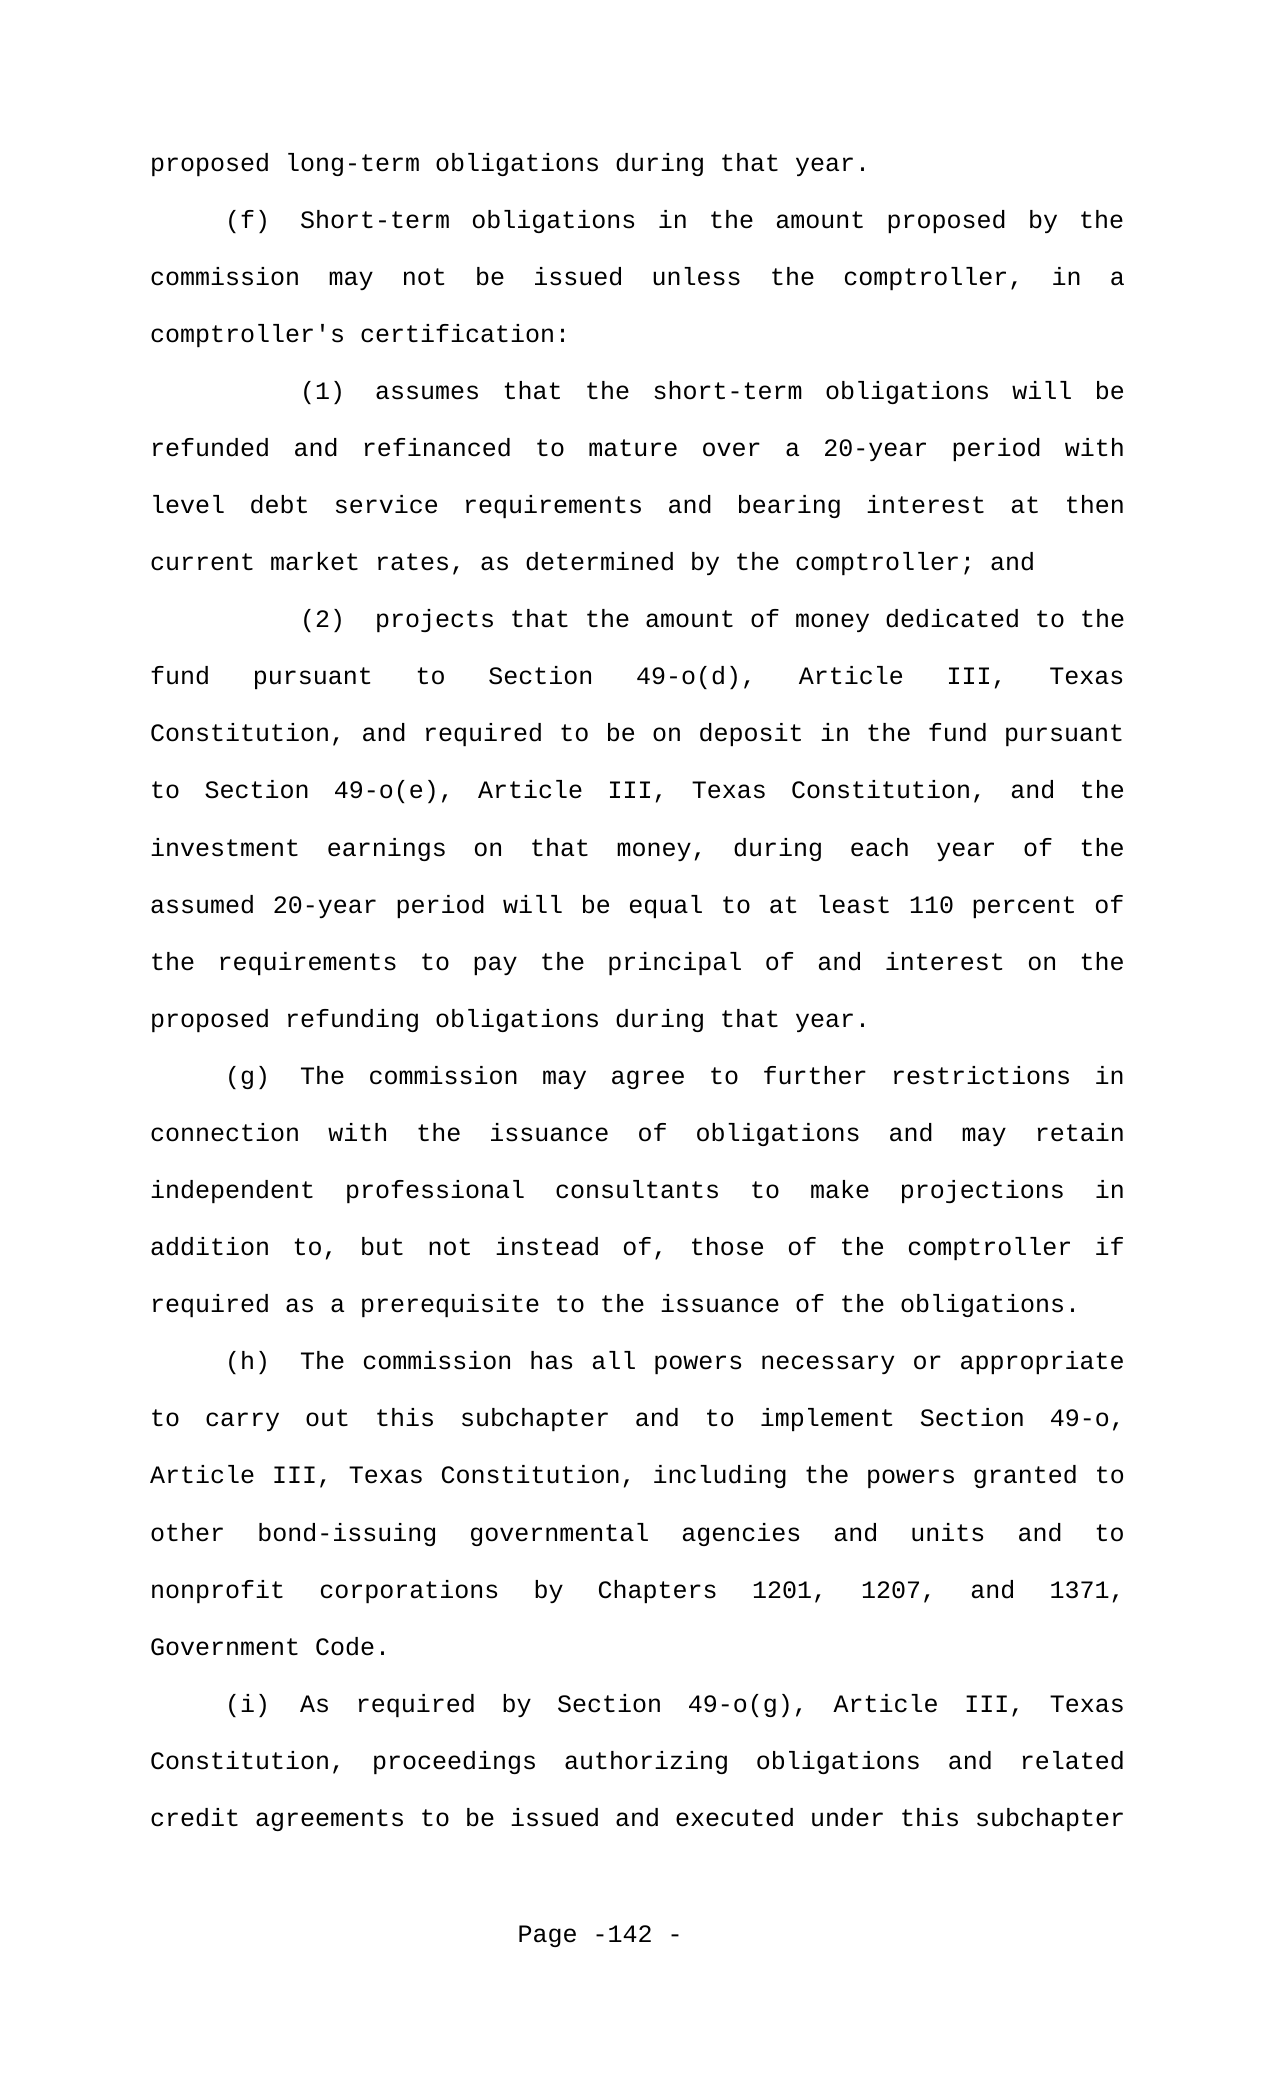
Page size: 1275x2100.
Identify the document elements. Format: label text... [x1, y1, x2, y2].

text (1) assumes that the short-term obligations will be refunded and refinanced to mature over a 20-year period with level debt service requirements and bearing interest at then current market rates, as determined by the comptroller; and [150, 378, 1125, 578]
text (f) Short-term obligations in the amount proposed by the commission may not be issued unless the comptroller, in a comptroller's certification: [150, 207, 1125, 350]
text (2) projects that the amount of money dedicated to the fund pursuant to Section 49-o(d), Article III, Texas Constitution, and required to be on deposit in the fund pursuant to Section 49-o(e), Article III, Texas Constitution, and the investment earnings on that money, during each year of the assumed 20-year period will be equal to at least 110 percent of the requirements to pay the principal of and interest on the proposed refunding obligations during that year. [150, 607, 1125, 1035]
text (g) The commission may agree to further restrictions in connection with the issuance of obligations and may retain independent professional consultants to make projections in addition to, but not instead of, those of the comptroller if required as a prerequisite to the issuance of the obligations. [150, 1063, 1125, 1320]
